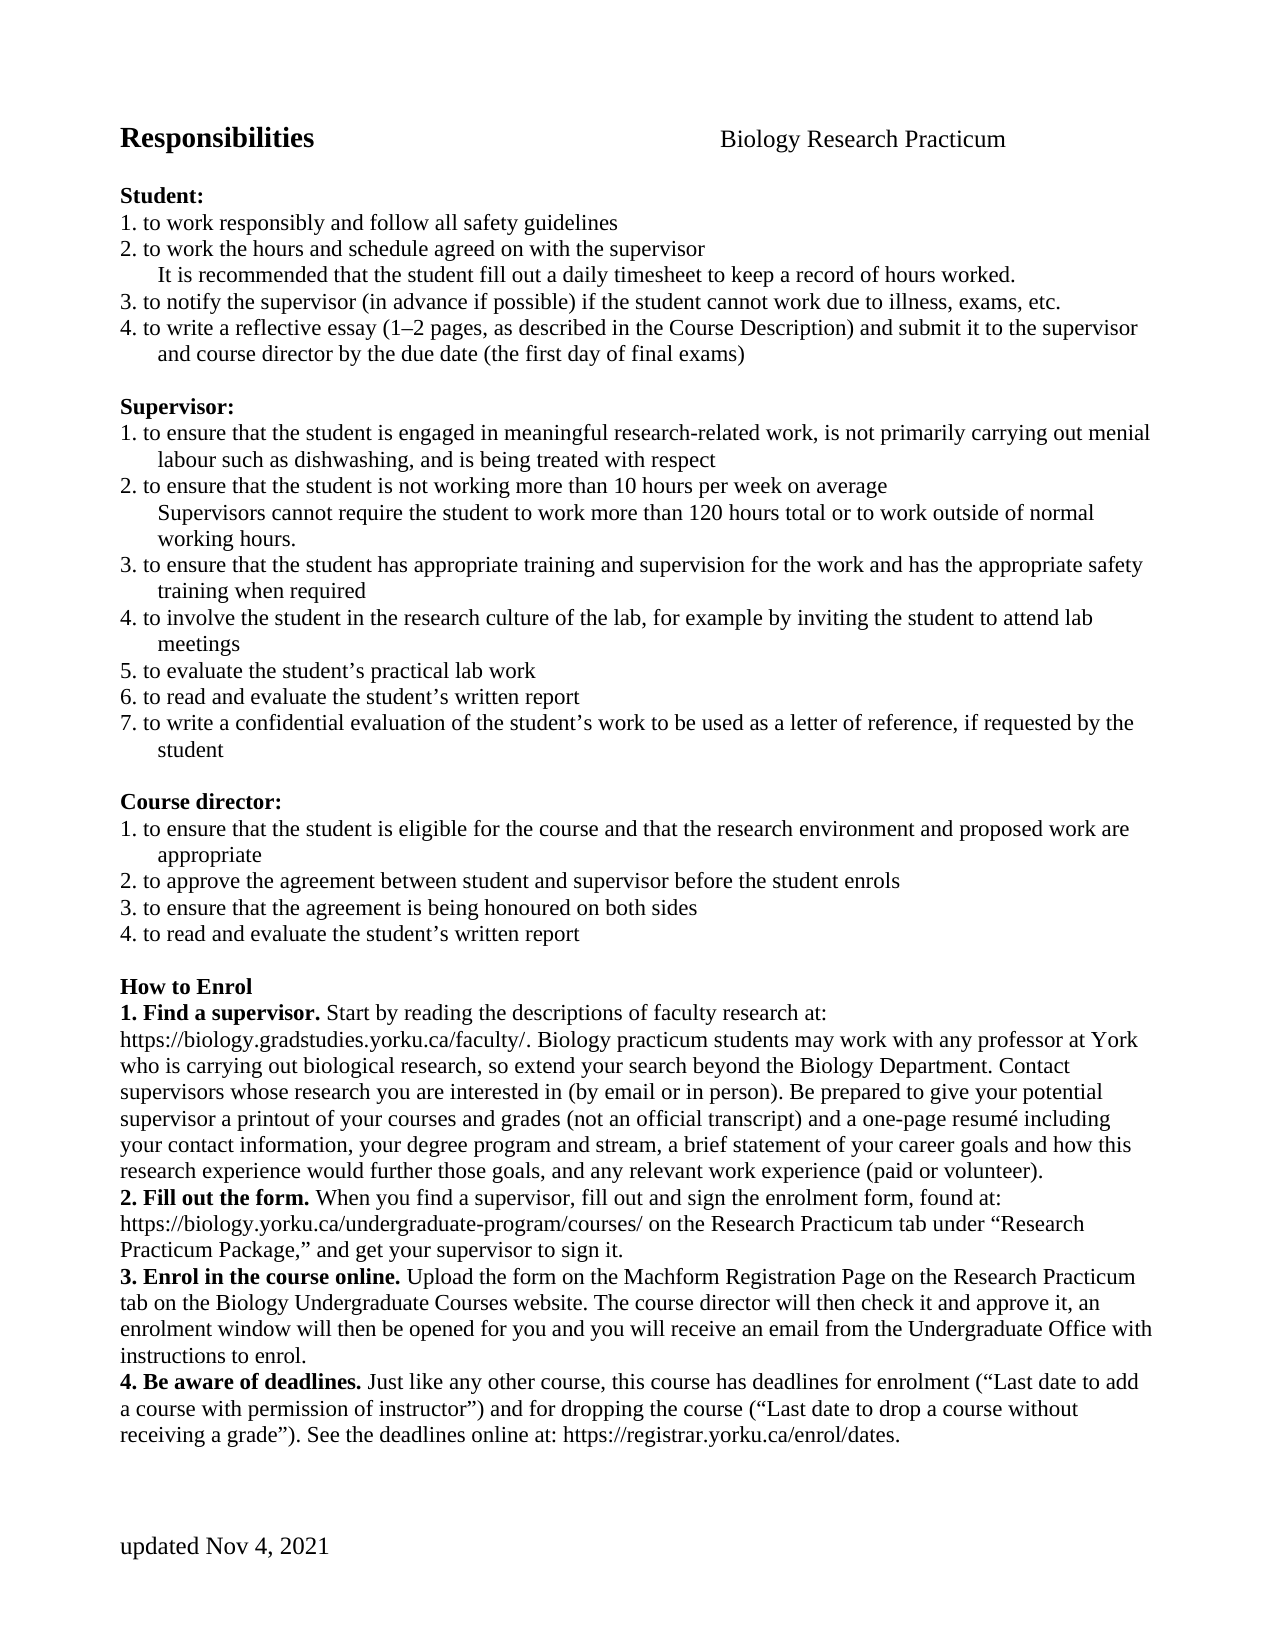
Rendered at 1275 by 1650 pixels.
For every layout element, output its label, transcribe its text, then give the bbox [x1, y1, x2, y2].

text 4. Be aware of deadlines. Just like any other course, this course has deadlines for enrolment (“Last date to add a course with permission of instructor”) and for dropping the course (“Last date to drop a course without receiving a grade”). See the deadlines online at: https://registrar.yorku.ca/enrol/dates. [120, 1368, 1155, 1447]
text 3. to ensure that the agreement is being honoured on both sides [120, 894, 1155, 920]
text 2. to work the hours and schedule agreed on with the supervisor [120, 235, 1155, 261]
text It is recommended that the student fill out a daily timesheet to keep a record of hours worked. [120, 261, 1155, 288]
text 1. to ensure that the student is eligible for the course and that the research environment and proposed work are appropriate [120, 815, 1155, 867]
text Supervisor: [120, 393, 1155, 419]
text 7. to write a confidential evaluation of the student’s work to be used as a letter of reference, if requested by the student [120, 709, 1155, 762]
text 2. Fill out the form. When you find a supervisor, fill out and sign the enrolment form, found at: [120, 1184, 1155, 1210]
text Course director: [120, 788, 1155, 815]
text 3. to ensure that the student has appropriate training and supervision for the work and has the appropriate safety training when required [120, 551, 1155, 604]
text https://biology.yorku.ca/undergraduate-program/courses/ on the Research Practicum tab under “Research Practicum Package,” and get your supervisor to sign it. [120, 1210, 1155, 1263]
text 4. to write a reflective essay (1–2 pages, as described in the Course Description) and submit it to the supervisor and course director by the due date (the first day of final exams) [120, 314, 1155, 367]
text How to Enrol [120, 973, 1155, 999]
text Responsibilities Biology Research Practicum [120, 120, 1155, 153]
text 4. to involve the student in the research culture of the lab, for example by inviting the student to attend lab meetings [120, 604, 1155, 657]
text 6. to read and evaluate the student’s written report [120, 683, 1155, 709]
text 3. Enrol in the course online. Upload the form on the Machform Registration Page on the Research Practicum tab on the Biology Undergraduate Courses website. The course director will then check it and approve it, an enrolment window will then be opened for you and you will receive an email from the Undergraduate Office with instructions to enrol. [120, 1263, 1155, 1368]
text 1. to ensure that the student is engaged in meaningful research-related work, is not primarily carrying out menial labour such as dishwashing, and is being treated with respect [120, 419, 1155, 472]
text Student: [120, 182, 1155, 209]
text 5. to evaluate the student’s practical lab work [120, 657, 1155, 683]
text 1. to work responsibly and follow all safety guidelines [120, 209, 1155, 235]
text 3. to notify the supervisor (in advance if possible) if the student cannot work due to illness, exams, etc. [120, 288, 1155, 314]
text Supervisors cannot require the student to work more than 120 hours total or to work outside of normal working hours. [157, 498, 1155, 551]
text 4. to read and evaluate the student’s written report [120, 920, 1155, 947]
text 2. to approve the agreement between student and supervisor before the student enrols [120, 867, 1155, 894]
text 1. Find a supervisor. Start by reading the descriptions of faculty research at: https://biology.gradstudies.yorku.ca/faculty/. Biology practicum students may work with any professor at York who is carrying out biological research, so extend your search beyond the Biology Department. Contact supervisors whose research you are interested in (by email or in person). Be prepared to give your potential supervisor a printout of your courses and grades (not an official transcript) and a one-page resumé including your contact information, your degree program and stream, a brief statement of your career goals and how this research experience would further those goals, and any relevant work experience (paid or volunteer). [120, 999, 1155, 1184]
text 2. to ensure that the student is not working more than 10 hours per week on average [120, 472, 1155, 498]
